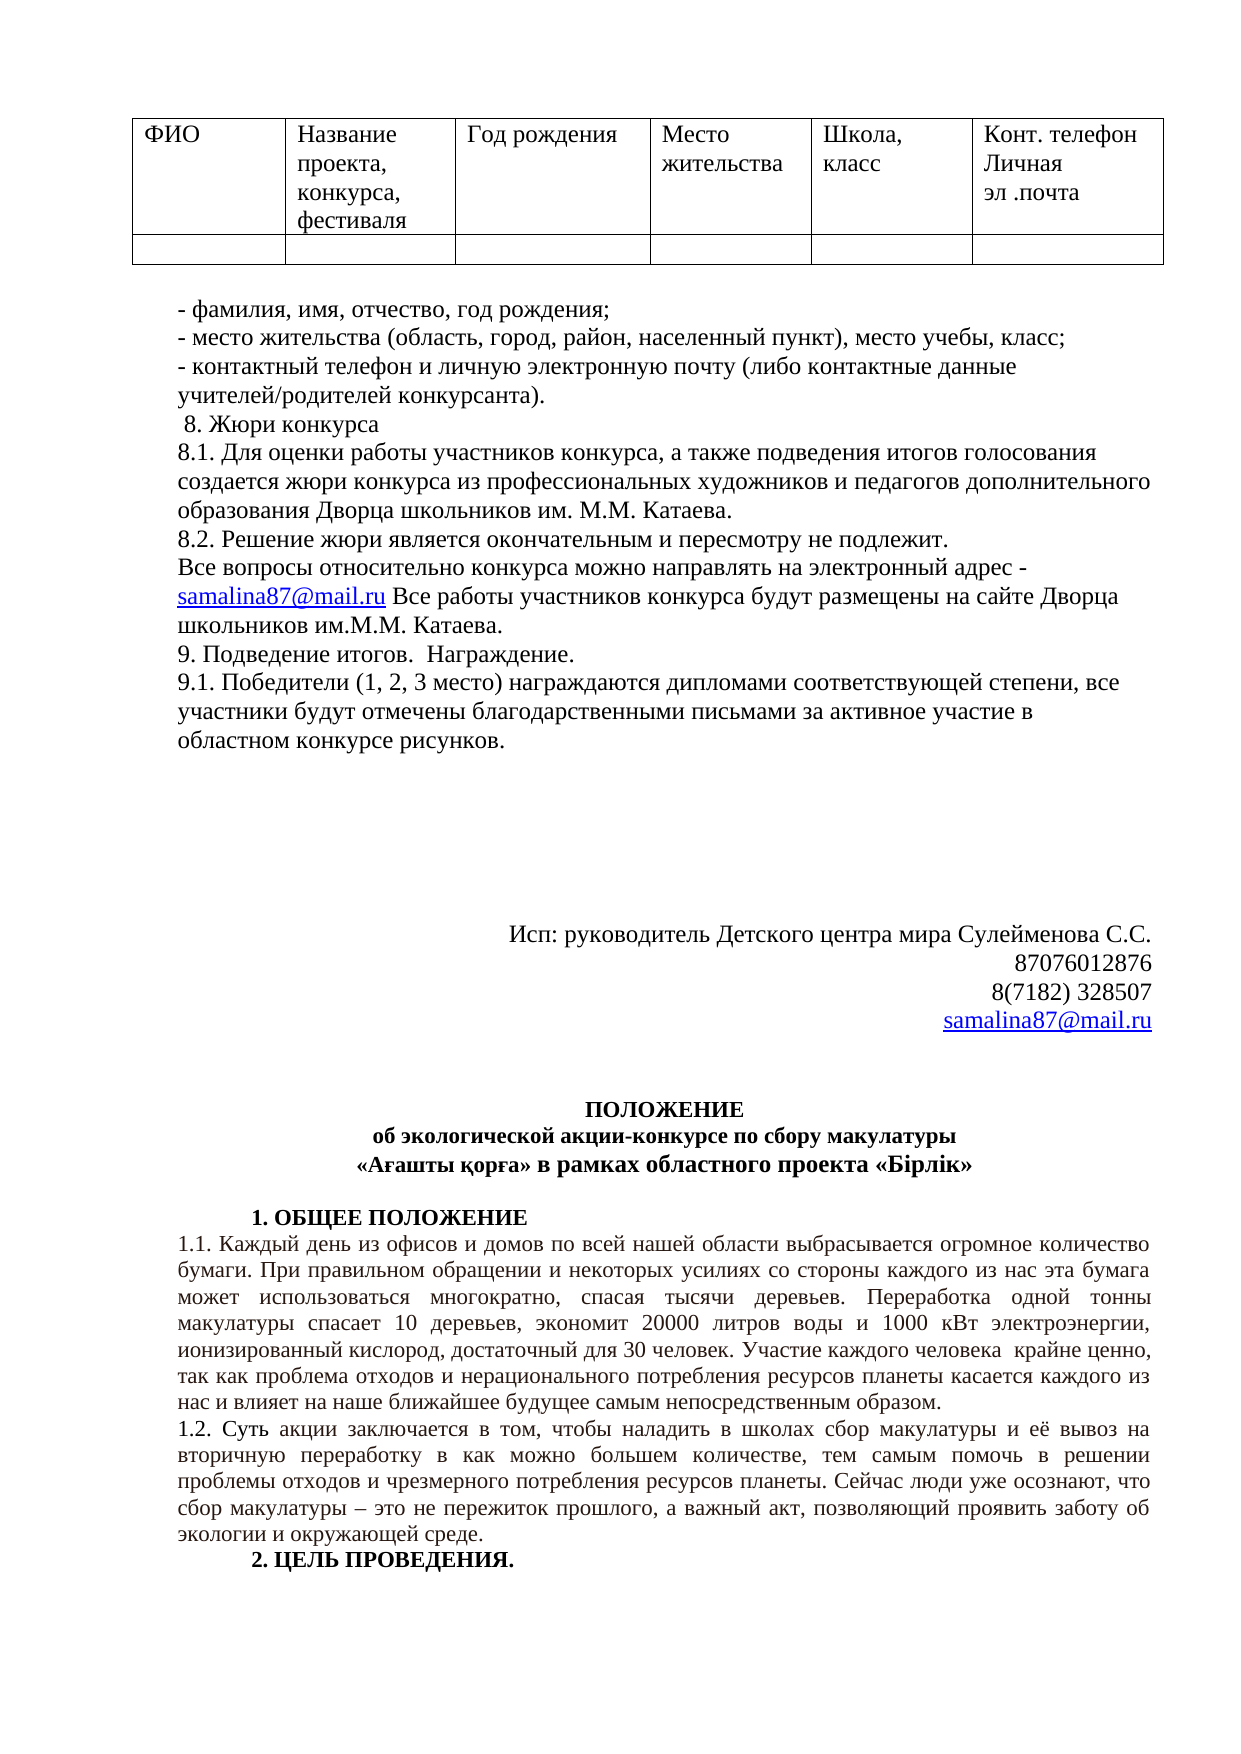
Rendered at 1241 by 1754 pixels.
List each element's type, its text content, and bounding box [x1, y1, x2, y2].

text 9. Подведение итогов. Награждение. [177, 639, 1152, 667]
table_cell [133, 235, 285, 264]
table_cell [286, 235, 455, 264]
text 8. Жюри конкурса [177, 409, 1152, 437]
text 8.1. Для оценки работы участников конкурса, а также подведения итогов голосования создается жюри конкурса из профессиональных художников и педагогов дополнительного образования Дворца школьников им. М.М. Катаева. [177, 437, 1152, 524]
text 1.2. Суть акции заключается в том, чтобы наладить в школах сбор макулатуры и её вывоз на вторичную переработку в как можно большем количестве, тем самым помочь в решении проблемы отходов и чрезмерного потребления ресурсов планеты. Сейчас люди уже осознают, что сбор макулатуры – это не пережиток прошлого, а важный акт, позволяющий проявить заботу об экологии и окружающей среде. [177, 1415, 1152, 1546]
table_cell [651, 235, 811, 264]
text 9.1. Победители (1, 2, 3 место) награждаются дипломами соответствующей степени, все участники будут отмечены благодарственными письмами за активное участие в областном конкурсе рисунков. [177, 667, 1152, 754]
text 8(7182) 328507 [177, 977, 1152, 1005]
text 87076012876 [177, 948, 1152, 977]
table_header ФИО [133, 119, 285, 234]
text - фамилия, имя, отчество, год рождения; [177, 294, 1152, 322]
table_header Название проекта, конкурса, фестиваля [286, 119, 455, 234]
text 2. ЦЕЛЬ ПРОВЕДЕНИЯ. [251, 1546, 1152, 1573]
table_header Конт. телефон Личная эл .почта [973, 119, 1163, 234]
text Исп: руководитель Детского центра мира Сулейменова С.С. [177, 919, 1152, 948]
table_header Школа, класс [812, 119, 972, 234]
text 1. ОБЩЕЕ ПОЛОЖЕНИЕ [251, 1204, 1152, 1230]
table_cell [973, 235, 1163, 264]
text Все вопросы относительно конкурса можно направлять на электронный адрес - samalina87@mail.ru Все работы участников конкурса будут размещены на сайте Дворца школьников им.М.М. Катаева. [177, 552, 1152, 639]
table_header Место жительства [651, 119, 811, 234]
table_cell [456, 235, 650, 264]
text «Ағашты қорға» в рамках областного проекта «Бірлік» [177, 1149, 1152, 1177]
table_cell [812, 235, 972, 264]
text об экологической акции-конкурсе по сбору макулатуры [177, 1122, 1152, 1149]
text Положение [177, 1096, 1152, 1122]
text - место жительства (область, город, район, населенный пункт), место учебы, класс; [177, 322, 1152, 351]
text samalina87@mail.ru [177, 1005, 1152, 1034]
table_header Год рождения [456, 119, 650, 234]
text - контактный телефон и личную электронную почту (либо контактные данные учителей/родителей конкурсанта). [177, 351, 1152, 409]
text 1.1. Каждый день из офисов и домов по всей нашей области выбрасывается огромное количество бумаги. При правильном обращении и некоторых усилиях со стороны каждого из нас эта бумага может использоваться многократно, спасая тысячи деревьев. Переработка одной тонны макулатуры спасает 10 деревьев, экономит 20000 литров воды и 1000 кВт электроэнергии, ионизированный кислород, достаточный для 30 человек. Участие каждого человека крайне ценно, так как проблема отходов и нерационального потребления ресурсов планеты касается каждого из нас и влияет на наше ближайшее будущее самым непосредственным образом. [177, 1230, 1152, 1415]
text 8.2. Решение жюри является окончательным и пересмотру не подлежит. [177, 524, 1152, 552]
